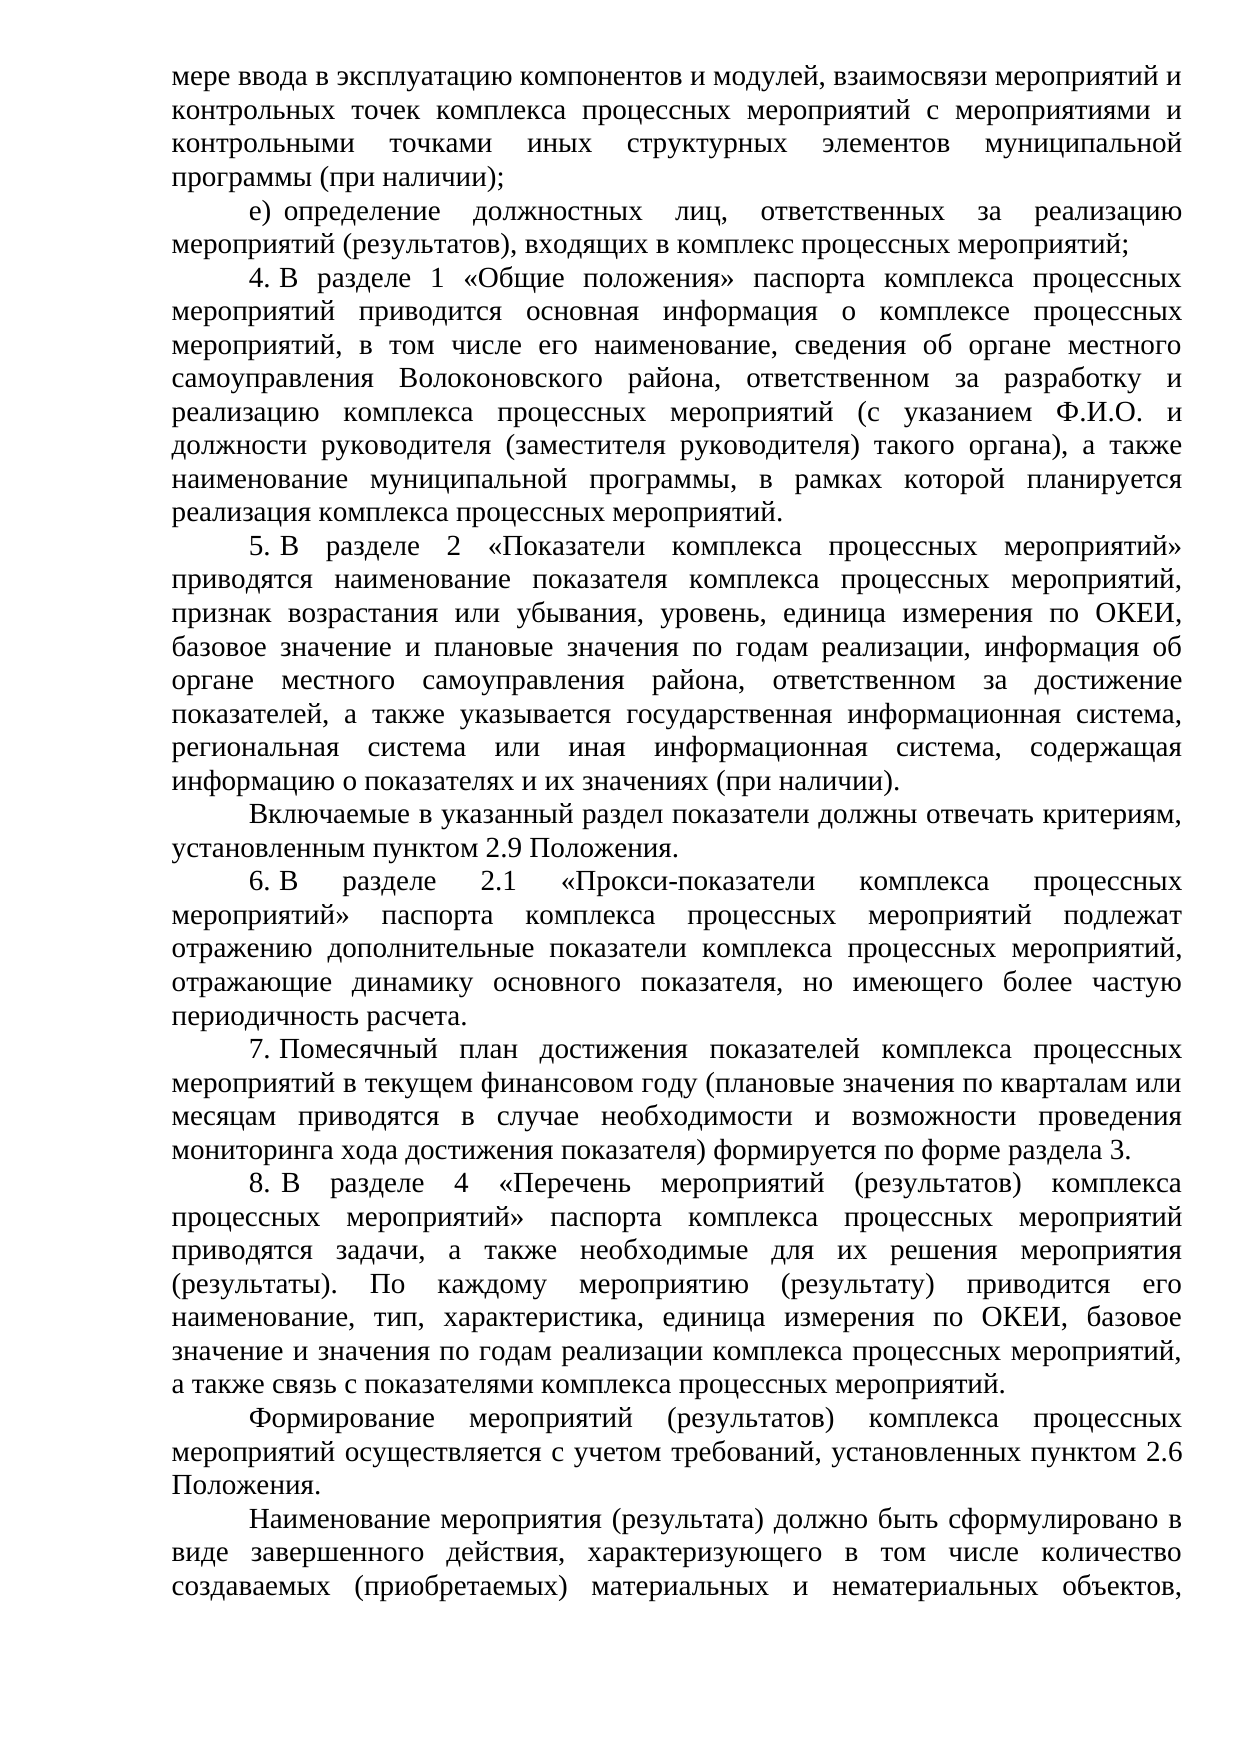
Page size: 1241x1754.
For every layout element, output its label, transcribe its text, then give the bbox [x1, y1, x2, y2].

list В разделе 2 «Показатели комплекса процессных мероприятий» приводятся наименование показателя комплекса процессных мероприятий, признак возрастания или убывания, уровень, единица измерения по ОКЕИ, базовое значение и плановые значения по годам реализации, информация об органе местного самоуправления района, ответственном за достижение показателей, а также указывается государственная информационная система, региональная система или иная информационная система, содержащая информацию о показателях и их значениях (при наличии). [171, 529, 1183, 797]
text Формирование мероприятий (результатов) комплекса процессных мероприятий осуществляется с учетом требований, установленных пунктом 2.6 Положения. [171, 1401, 1183, 1501]
list В разделе 1 «Общие положения» паспорта комплекса процессных мероприятий приводится основная информация о комплексе процессных мероприятий, в том числе его наименование, сведения об органе местного самоуправления Волоконовского района, ответственном за разработку и реализацию комплекса процессных мероприятий (с указанием Ф.И.О. и должности руководителя (заместителя руководителя) такого органа), а также наименование муниципальной программы, в рамках которой планируется реализация комплекса процессных мероприятий. [171, 260, 1183, 529]
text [171, 59, 1183, 193]
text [171, 1501, 1183, 1602]
list Помесячный план достижения показателей комплекса процессных мероприятий в текущем финансовом году (плановые значения по кварталам или месяцам приводятся в случае необходимости и возможности проведения мониторинга хода достижения показателя) формируется по форме раздела 3. [171, 1032, 1183, 1166]
list В разделе 4 «Перечень мероприятий (результатов) комплекса процессных мероприятий» паспорта комплекса процессных мероприятий приводятся задачи, а также необходимые для их решения мероприятия (результаты). По каждому мероприятию (результату) приводится его наименование, тип, характеристика, единица измерения по ОКЕИ, базовое значение и значения по годам реализации комплекса процессных мероприятий, а также связь с показателями комплекса процессных мероприятий. [171, 1166, 1183, 1401]
text е) определение должностных лиц, ответственных за реализацию мероприятий (результатов), входящих в комплекс процессных мероприятий; [171, 193, 1183, 260]
text Включаемые в указанный раздел показатели должны отвечать критериям, установленным пунктом 2.9 Положения. [171, 797, 1183, 864]
list В разделе 2.1 «Прокси-показатели комплекса процессных мероприятий» паспорта комплекса процессных мероприятий подлежат отражению дополнительные показатели комплекса процессных мероприятий, отражающие динамику основного показателя, но имеющего более частую периодичность расчета. [171, 864, 1183, 1032]
